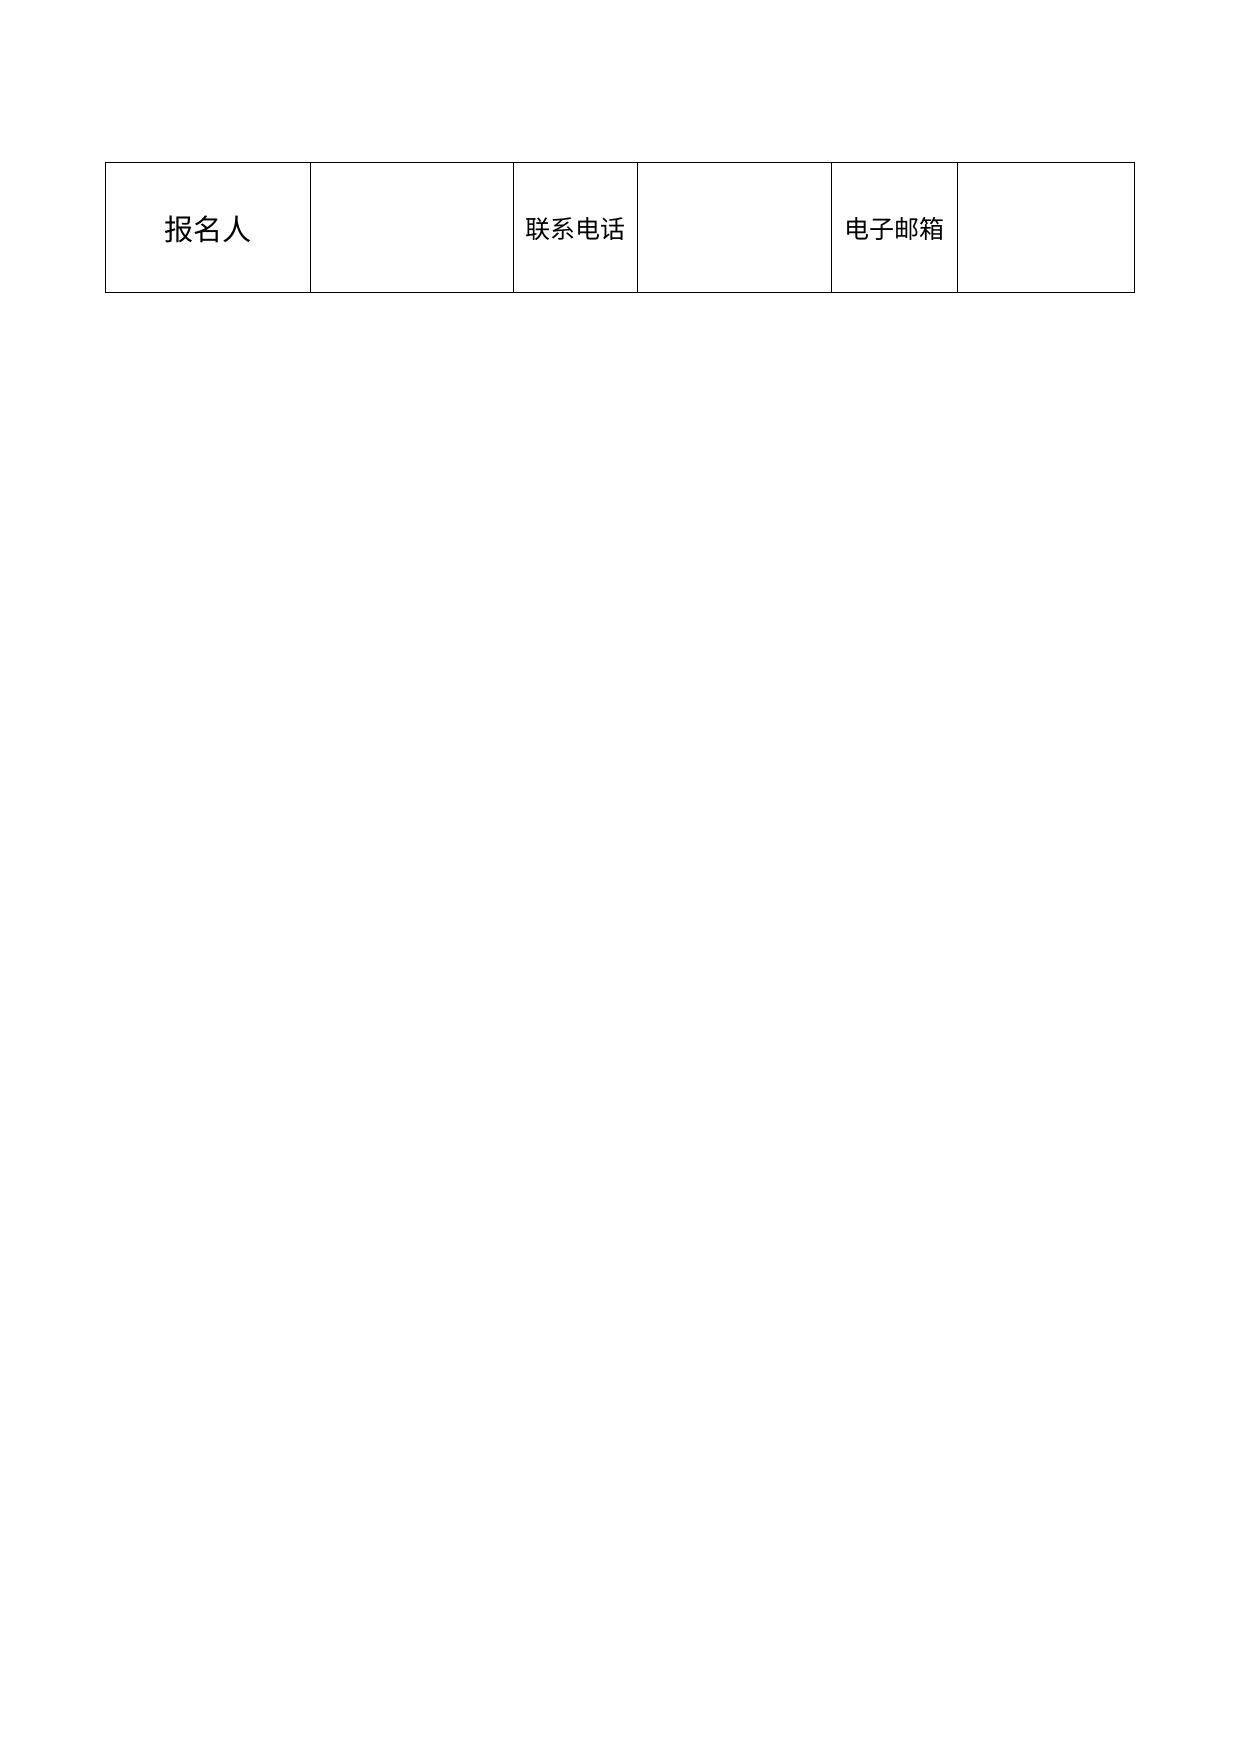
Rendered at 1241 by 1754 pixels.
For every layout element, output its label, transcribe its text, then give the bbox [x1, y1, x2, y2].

table_cell 报名人 [106, 163, 310, 292]
table_cell [311, 163, 513, 292]
table_cell 电子邮箱 [832, 163, 957, 292]
table_cell [638, 163, 831, 292]
table_cell 联系电话 [514, 163, 637, 292]
table_cell [958, 163, 1134, 292]
